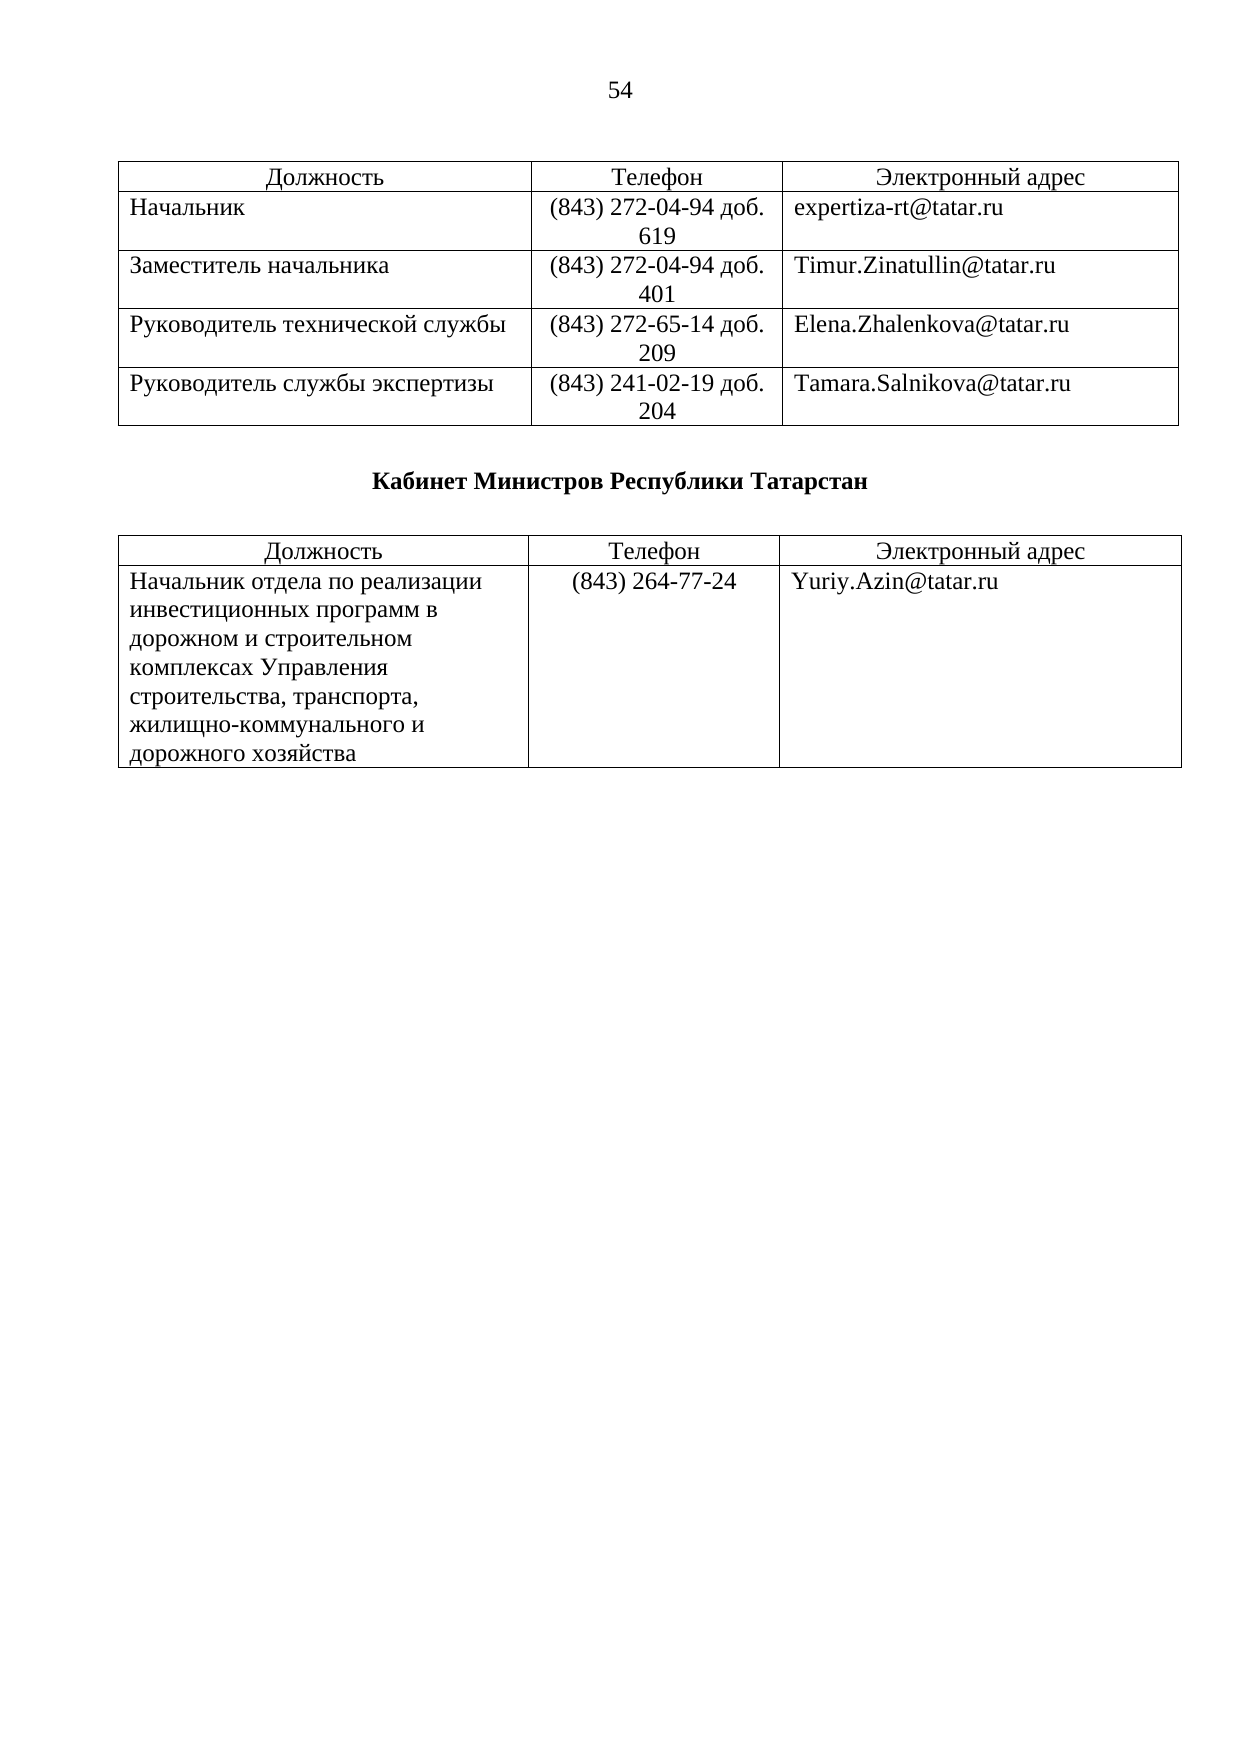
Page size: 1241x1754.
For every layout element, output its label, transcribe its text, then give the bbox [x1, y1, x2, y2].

table_header Должность [119, 536, 528, 565]
table_cell Timur.Zinatullin@tatar.ru [783, 251, 1178, 308]
table_cell (843) 272-65-14 доб. 209 [532, 309, 782, 367]
table_cell (843) 264-77-24 [529, 566, 779, 767]
table_cell Начальник [119, 192, 531, 249]
table_cell Заместитель начальника [119, 251, 531, 308]
table_header Телефон [529, 536, 779, 565]
table_cell Tamara.Salnikova@tatar.ru [783, 368, 1178, 425]
table_cell Yuriy.Azin@tatar.ru [780, 566, 1181, 767]
table_cell (843) 241-02-19 доб. 204 [532, 368, 782, 425]
table_header Электронный адрес [780, 536, 1181, 565]
table_cell Руководитель технической службы [119, 309, 531, 367]
table_cell Elena.Zhalenkova@tatar.ru [783, 309, 1178, 367]
table_cell (843) 272-04-94 доб. 401 [532, 251, 782, 308]
text Кабинет Министров Республики Татарстан [118, 466, 1122, 495]
table_header Должность [119, 162, 531, 191]
table_header Телефон [532, 162, 782, 191]
table_header Электронный адрес [783, 162, 1178, 191]
table_cell Руководитель службы экспертизы [119, 368, 531, 425]
table_cell Начальник отдела по реализации инвестиционных программ в дорожном и строительном комплексах Управления строительства, транспорта, жилищно-коммунального и дорожного хозяйства [119, 566, 528, 767]
table_cell (843) 272-04-94 доб. 619 [532, 192, 782, 249]
table_cell expertiza-rt@tatar.ru [783, 192, 1178, 249]
